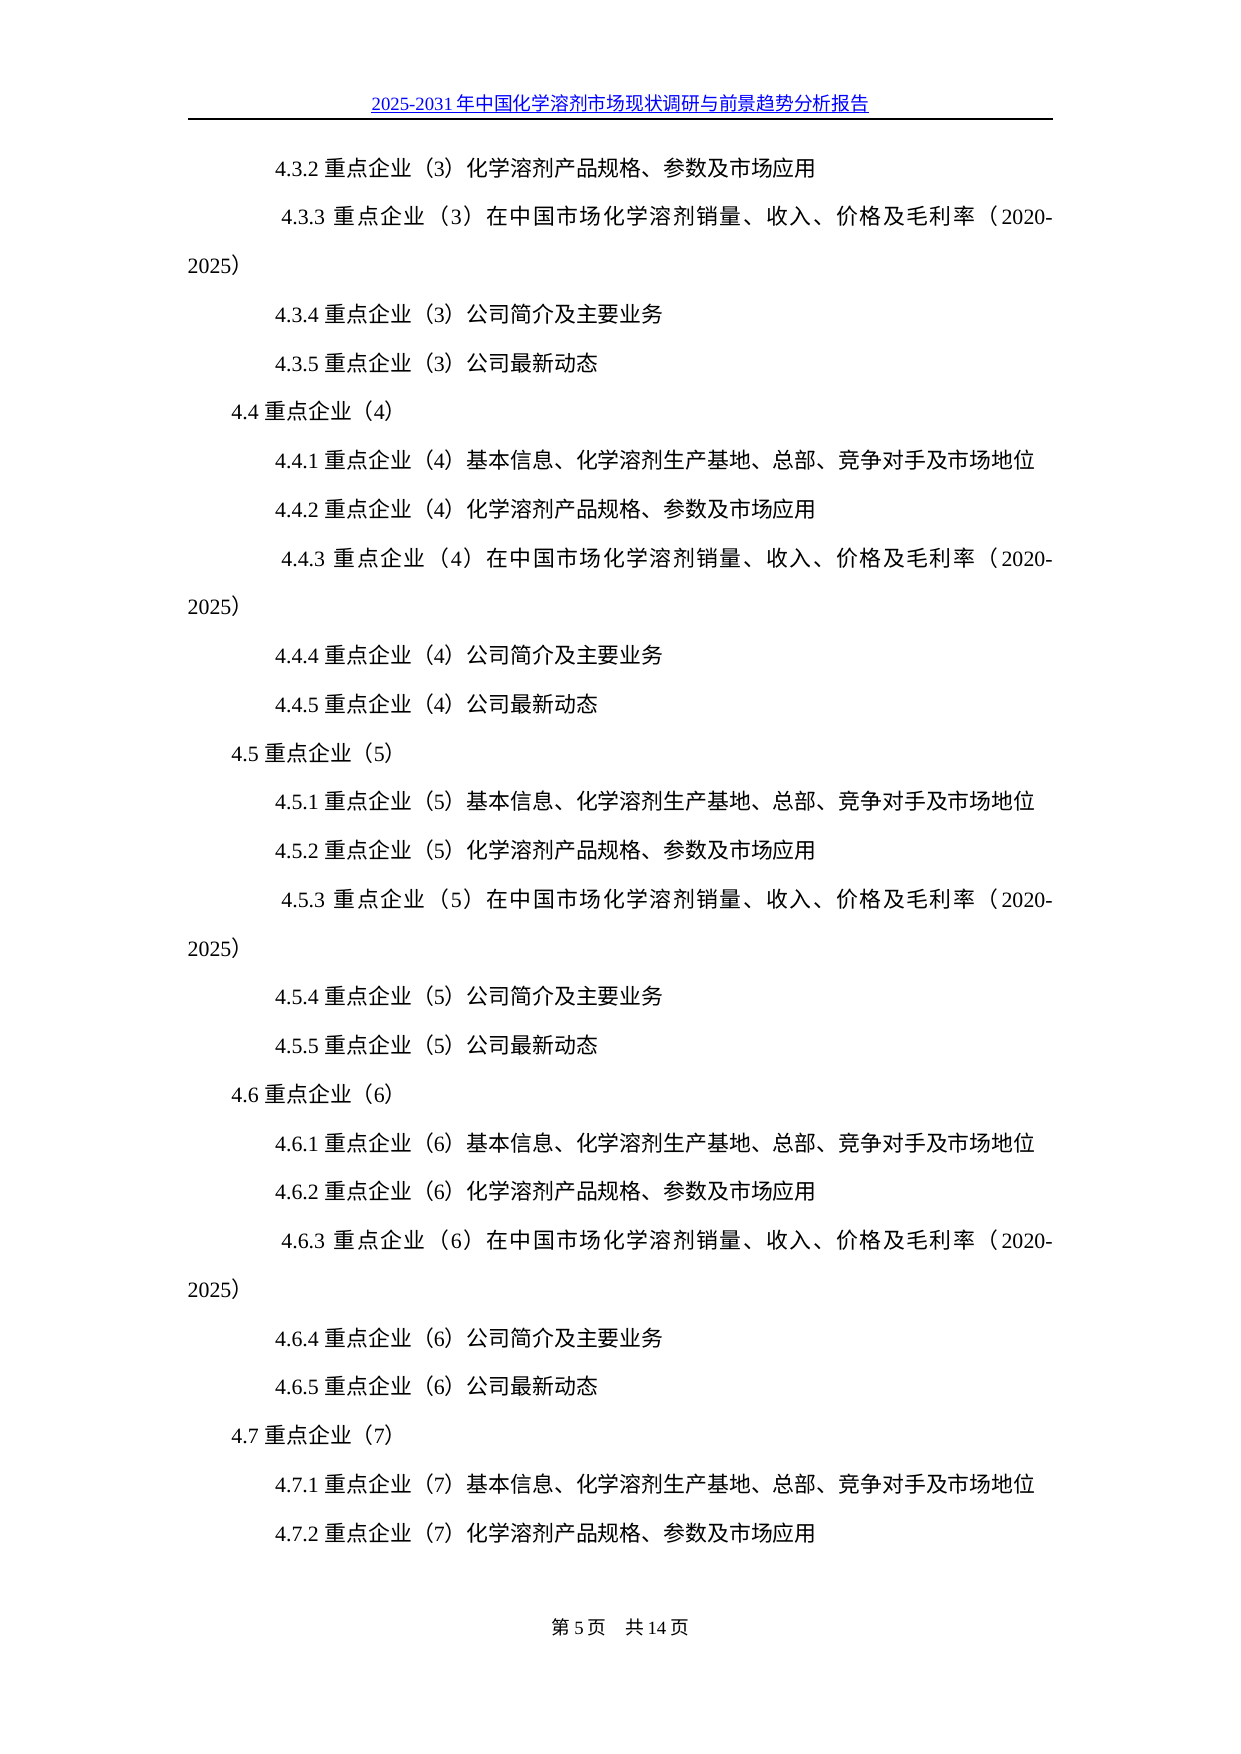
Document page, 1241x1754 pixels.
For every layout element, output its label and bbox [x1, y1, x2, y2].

text [187, 150, 1053, 1548]
